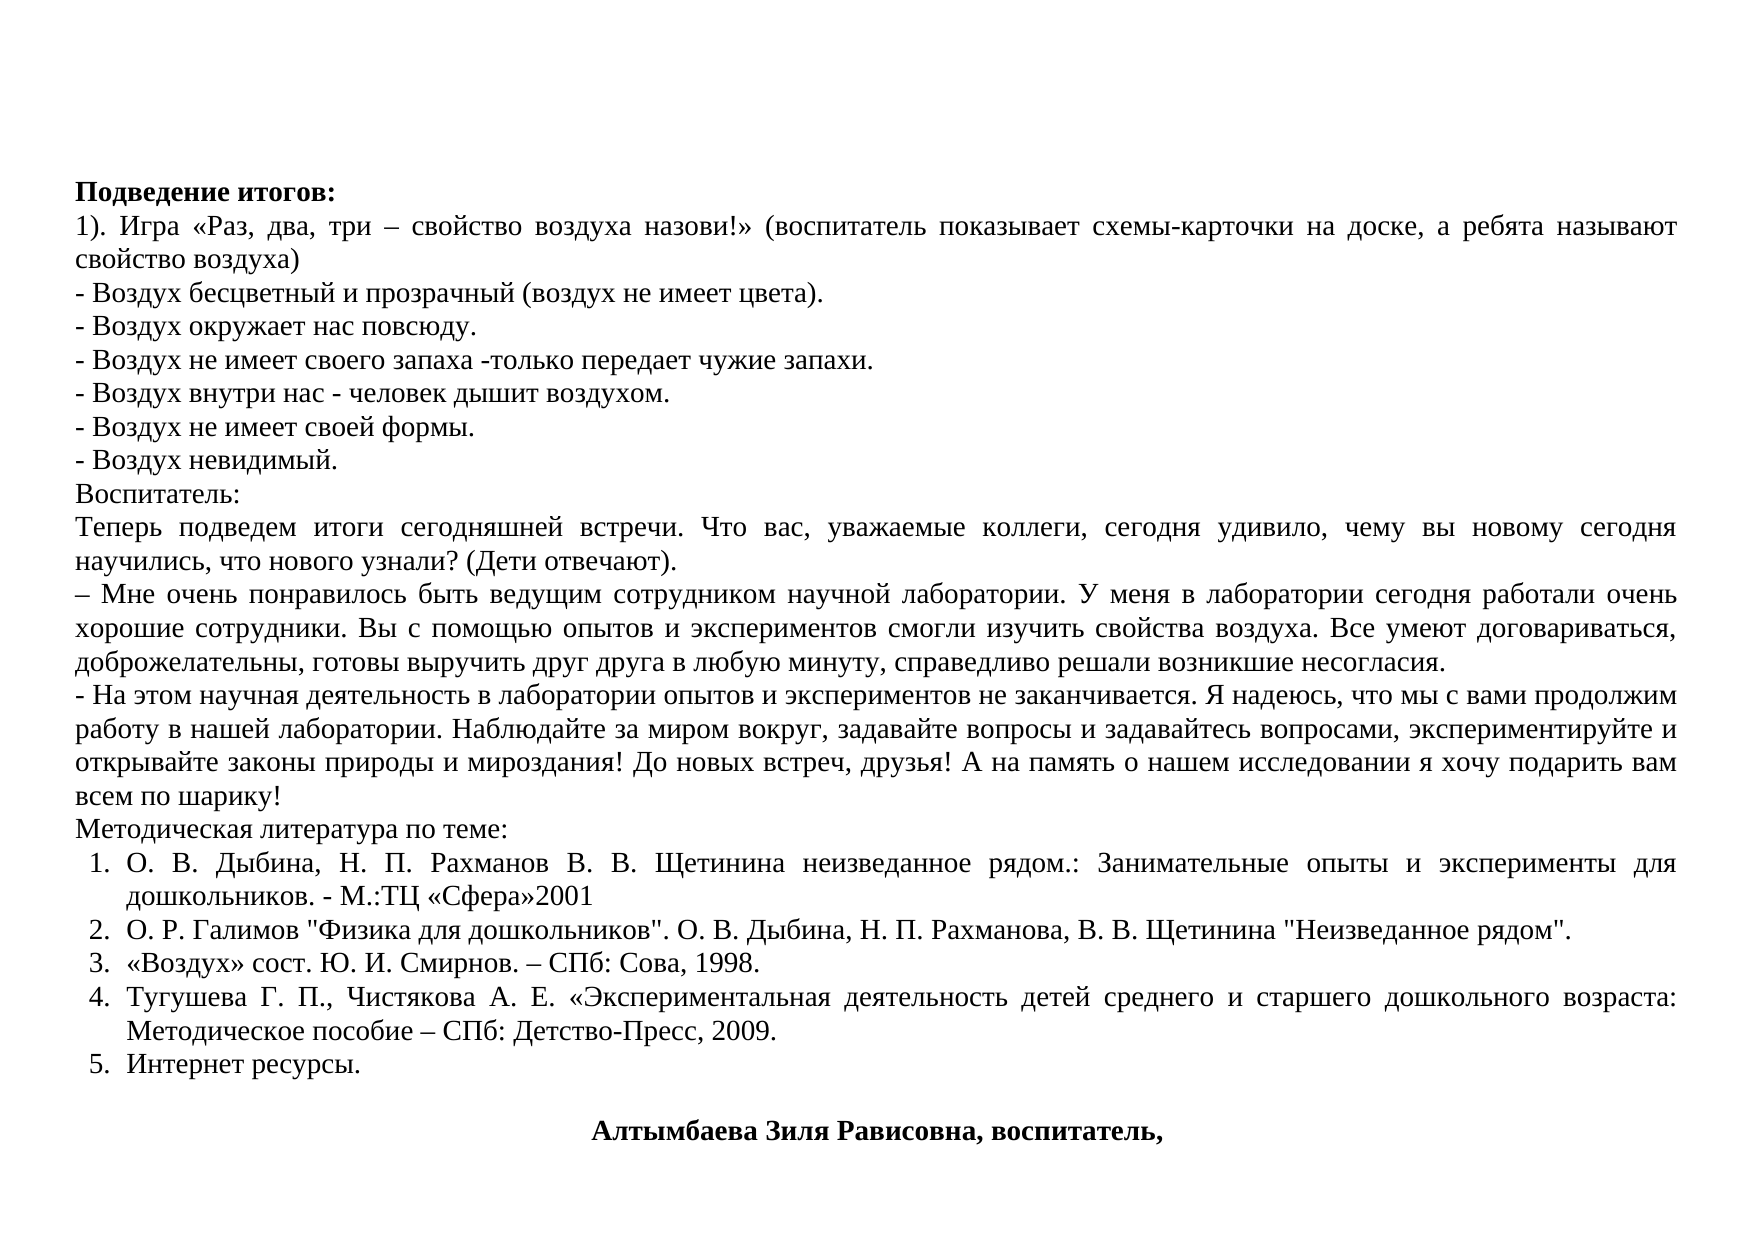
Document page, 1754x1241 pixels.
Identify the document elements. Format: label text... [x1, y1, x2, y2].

list «Воздух» сост. Ю. И. Смирнов. – СПб: Сова, 1998. [88, 946, 1679, 979]
list О. В. Дыбина, Н. П. Рахманов В. В. Щетинина неизведанное рядом.: Занимательные опыты и эксперименты для дошкольников. - М.:ТЦ «Сфера»2001 [88, 845, 1679, 912]
text - Воздух не имеет своей формы. [75, 409, 1679, 442]
list Тугушева Г. П., Чистякова А. Е. «Экспериментальная деятельность детей среднего и старшего дошкольного возраста: Методическое пособие – СПб: Детство-Пресс, 2009. [88, 979, 1679, 1046]
text - На этом научная деятельность в лаборатории опытов и экспериментов не заканчивается. Я надеюсь, что мы с вами продолжим работу в нашей лаборатории. Наблюдайте за миром вокруг, задавайте вопросы и задавайтесь вопросами, экспериментируйте и открывайте законы природы и мироздания! До новых встреч, друзья! А на память о нашем исследовании я хочу подарить вам всем по шарику! [75, 677, 1679, 811]
text - Воздух бесцветный и прозрачный (воздух не имеет цвета). [75, 275, 1679, 308]
text 1). Игра «Раз, два, три – свойство воздуха назови!» (воспитатель показывает схемы-карточки на доске, а ребята называют свойство воздуха) [75, 208, 1679, 275]
list Интернет ресурсы. [88, 1046, 1679, 1080]
text Подведение итогов: [75, 174, 1679, 208]
text - Воздух не имеет своего запаха -только передает чужие запахи. [75, 342, 1679, 375]
text – Мне очень понравилось быть ведущим сотрудником научной лаборатории. У меня в лаборатории сегодня работали очень хорошие сотрудники. Вы с помощью опытов и экспериментов смогли изучить свойства воздуха. Все умеют договариваться, доброжелательны, готовы выручить друг друга в любую минуту, справедливо решали возникшие несогласия. [75, 577, 1679, 677]
text Методическая литература по теме: [75, 811, 1679, 845]
text Алтымбаева Зиля Рависовна, воспитатель, [75, 1080, 1679, 1147]
list О. Р. Галимов "Физика для дошкольников". О. В. Дыбина, Н. П. Рахманова, В. В. Щетинина "Неизведанное рядом". [88, 912, 1679, 946]
text Теперь подведем итоги сегодняшней встречи. Что вас, уважаемые коллеги, сегодня удивило, чему вы новому сегодня научились, что нового узнали? (Дети отвечают). [75, 509, 1679, 577]
text - Воздух окружает нас повсюду. [75, 308, 1679, 342]
text - Воздух внутри нас - человек дышит воздухом. [75, 375, 1679, 409]
text - Воздух невидимый. [75, 442, 1679, 476]
text Воспитатель: [75, 476, 1679, 509]
